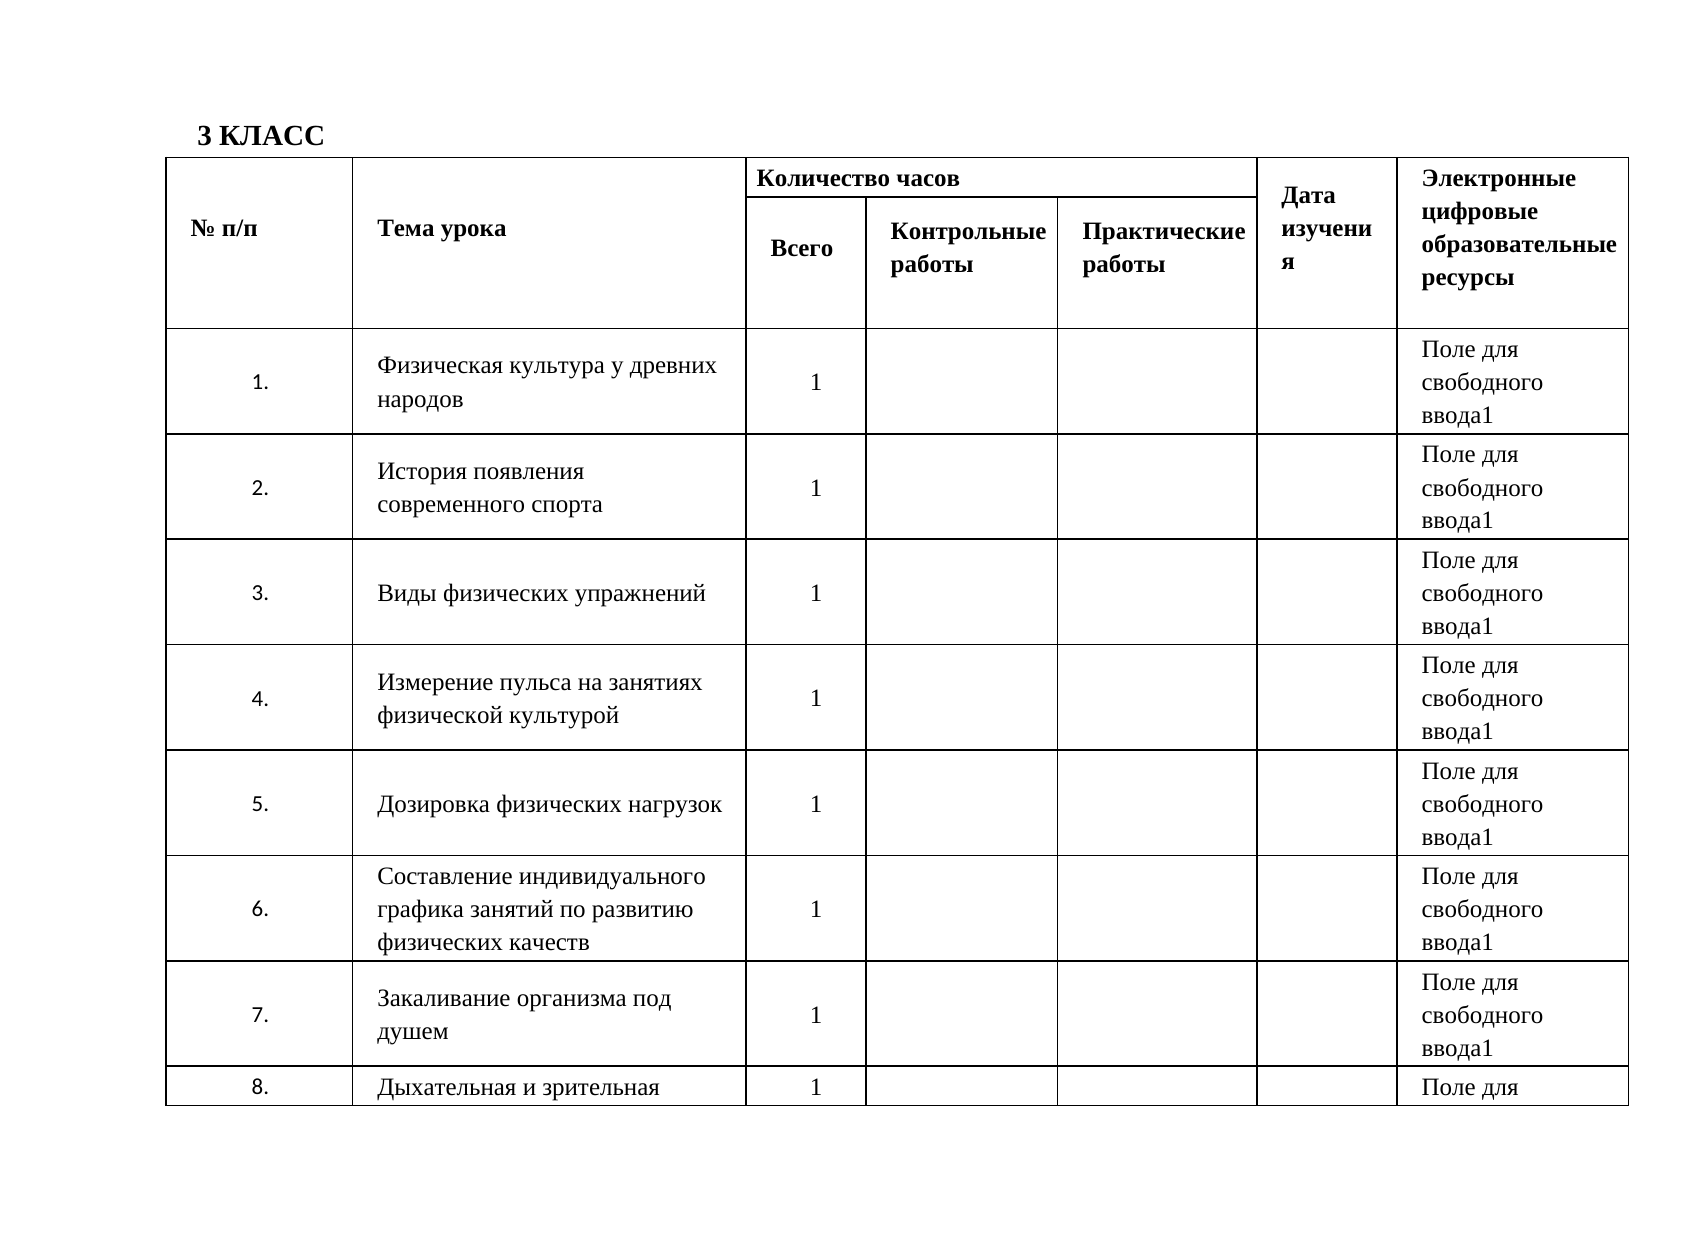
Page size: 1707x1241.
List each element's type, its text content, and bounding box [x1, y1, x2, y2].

table_cell [1258, 751, 1396, 854]
table_cell [167, 856, 352, 960]
table_cell [1058, 540, 1256, 644]
table_cell [867, 540, 1057, 644]
table_header Количество часов [747, 158, 1256, 196]
table_cell 1 [747, 751, 865, 854]
table_cell [1058, 329, 1256, 433]
table_cell [167, 540, 352, 644]
table_cell [1058, 1067, 1256, 1105]
table_cell [1258, 856, 1396, 960]
table_cell 1 [747, 540, 865, 644]
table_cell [353, 1067, 745, 1105]
table_header Тема урока [353, 158, 745, 327]
table_cell [167, 645, 352, 749]
table_cell Контрольные работы [867, 198, 1057, 327]
table_cell Поле для свободного ввода1 [1398, 435, 1628, 538]
table_cell Поле для свободного ввода1 [1398, 645, 1628, 749]
table_cell [1258, 329, 1396, 433]
table_cell Виды физических упражнений [353, 540, 745, 644]
table_cell Поле для свободного ввода1 [1398, 856, 1628, 960]
table_cell [867, 435, 1057, 538]
table_cell [167, 329, 352, 433]
table_cell [167, 962, 352, 1065]
table_cell 1 [747, 962, 865, 1065]
table_cell [867, 751, 1057, 854]
table_cell [867, 1067, 1057, 1105]
table_cell [1258, 962, 1396, 1065]
table_cell [167, 435, 352, 538]
table_cell Составление индивидуального графика занятий по развитию физических качеств [353, 856, 745, 960]
table_cell [1058, 962, 1256, 1065]
table_cell Практические работы [1058, 198, 1256, 327]
table_cell 1 [747, 1067, 865, 1105]
table_cell Дозировка физических нагрузок [353, 751, 745, 854]
table_cell [167, 1067, 352, 1105]
table_cell Измерение пульса на занятиях физической культурой [353, 645, 745, 749]
table_cell Поле для свободного ввода1 [1398, 962, 1628, 1065]
table_header Электронные цифровые образовательные ресурсы [1398, 158, 1628, 327]
table_cell [1058, 751, 1256, 854]
table_cell [1258, 435, 1396, 538]
table_cell Поле для свободного ввода1 [1398, 540, 1628, 644]
table_cell Поле для свободного ввода1 [1398, 751, 1628, 854]
table_header № п/п [167, 158, 352, 327]
text 3 КЛАСС [190, 118, 1618, 152]
table_cell [867, 962, 1057, 1065]
table_cell 1 [747, 435, 865, 538]
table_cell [1398, 1067, 1628, 1105]
table_cell [1258, 645, 1396, 749]
table_cell [867, 645, 1057, 749]
table_cell [867, 329, 1057, 433]
table_cell [1058, 645, 1256, 749]
table_cell [867, 856, 1057, 960]
table_cell 1 [747, 856, 865, 960]
table_cell Физическая культура у древних народов [353, 329, 745, 433]
table_cell Закаливание организма под душем [353, 962, 745, 1065]
table_cell Всего [747, 198, 865, 327]
table_cell 1 [747, 329, 865, 433]
table_cell [167, 751, 352, 854]
table_cell [1058, 856, 1256, 960]
table_cell Поле для свободного ввода1 [1398, 329, 1628, 433]
table_header Дата изучения [1258, 158, 1396, 327]
table_cell [1058, 435, 1256, 538]
table_cell 1 [747, 645, 865, 749]
table_cell [1258, 1067, 1396, 1105]
table_cell [1258, 540, 1396, 644]
table_cell История появления современного спорта [353, 435, 745, 538]
